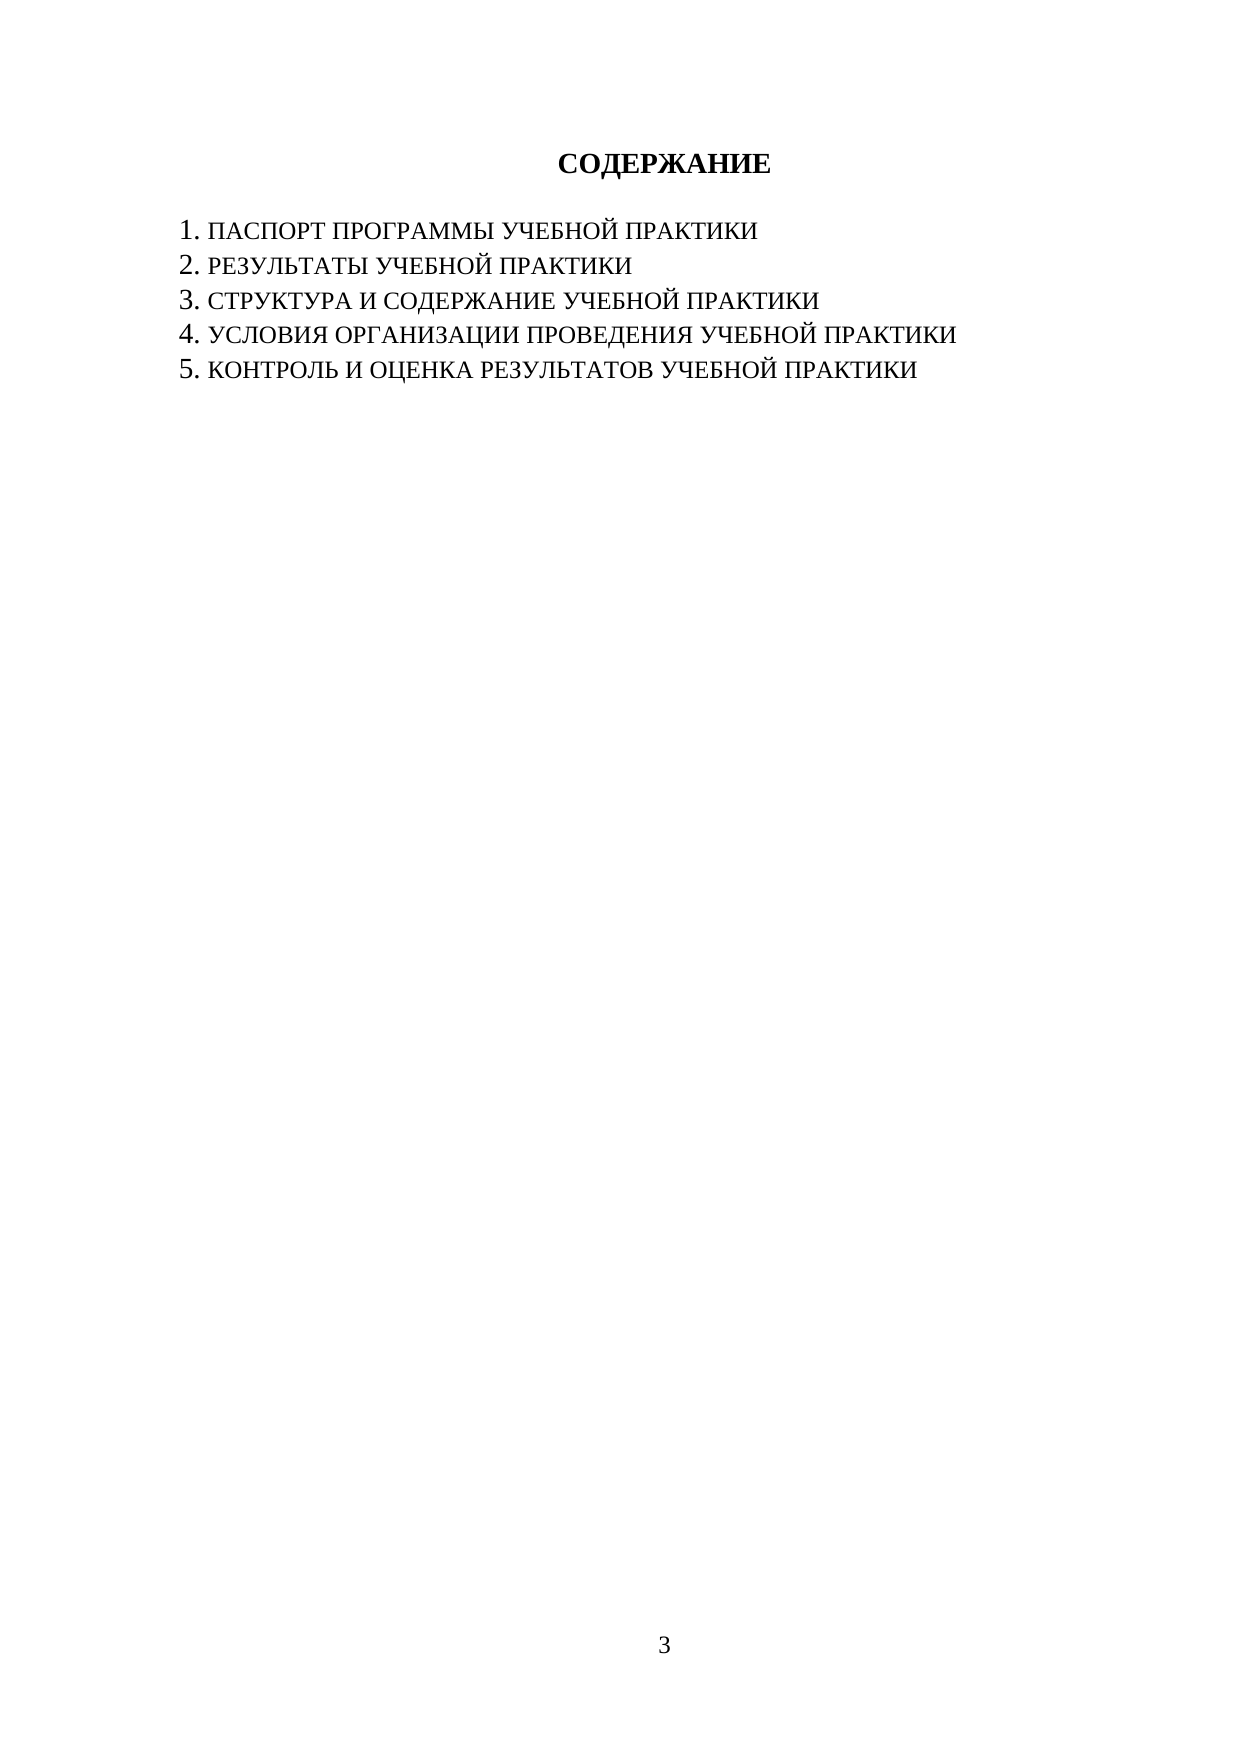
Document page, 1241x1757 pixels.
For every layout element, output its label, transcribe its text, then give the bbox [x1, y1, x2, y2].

list РЕЗУЛЬТАТЫ УЧЕБНОЙ ПРАКТИКИ [178, 247, 1211, 281]
list СТРУКТУРА И СОДЕРЖАНИЕ УЧЕБНОЙ ПРАКТИКИ [178, 282, 1211, 316]
list КОНТРОЛЬ И ОЦЕНКА РЕЗУЛЬТАТОВ УЧЕБНОЙ ПРАКТИКИ [178, 351, 1211, 385]
list ПАСПОРТ ПРОГРАММЫ УЧЕБНОЙ ПРАКТИКИ [178, 212, 1211, 246]
list УСЛОВИЯ ОРГАНИЗАЦИИ ПРОВЕДЕНИЯ УЧЕБНОЙ ПРАКТИКИ [178, 316, 1211, 350]
subtitle СОДЕРЖАНИЕ [198, 146, 1131, 179]
